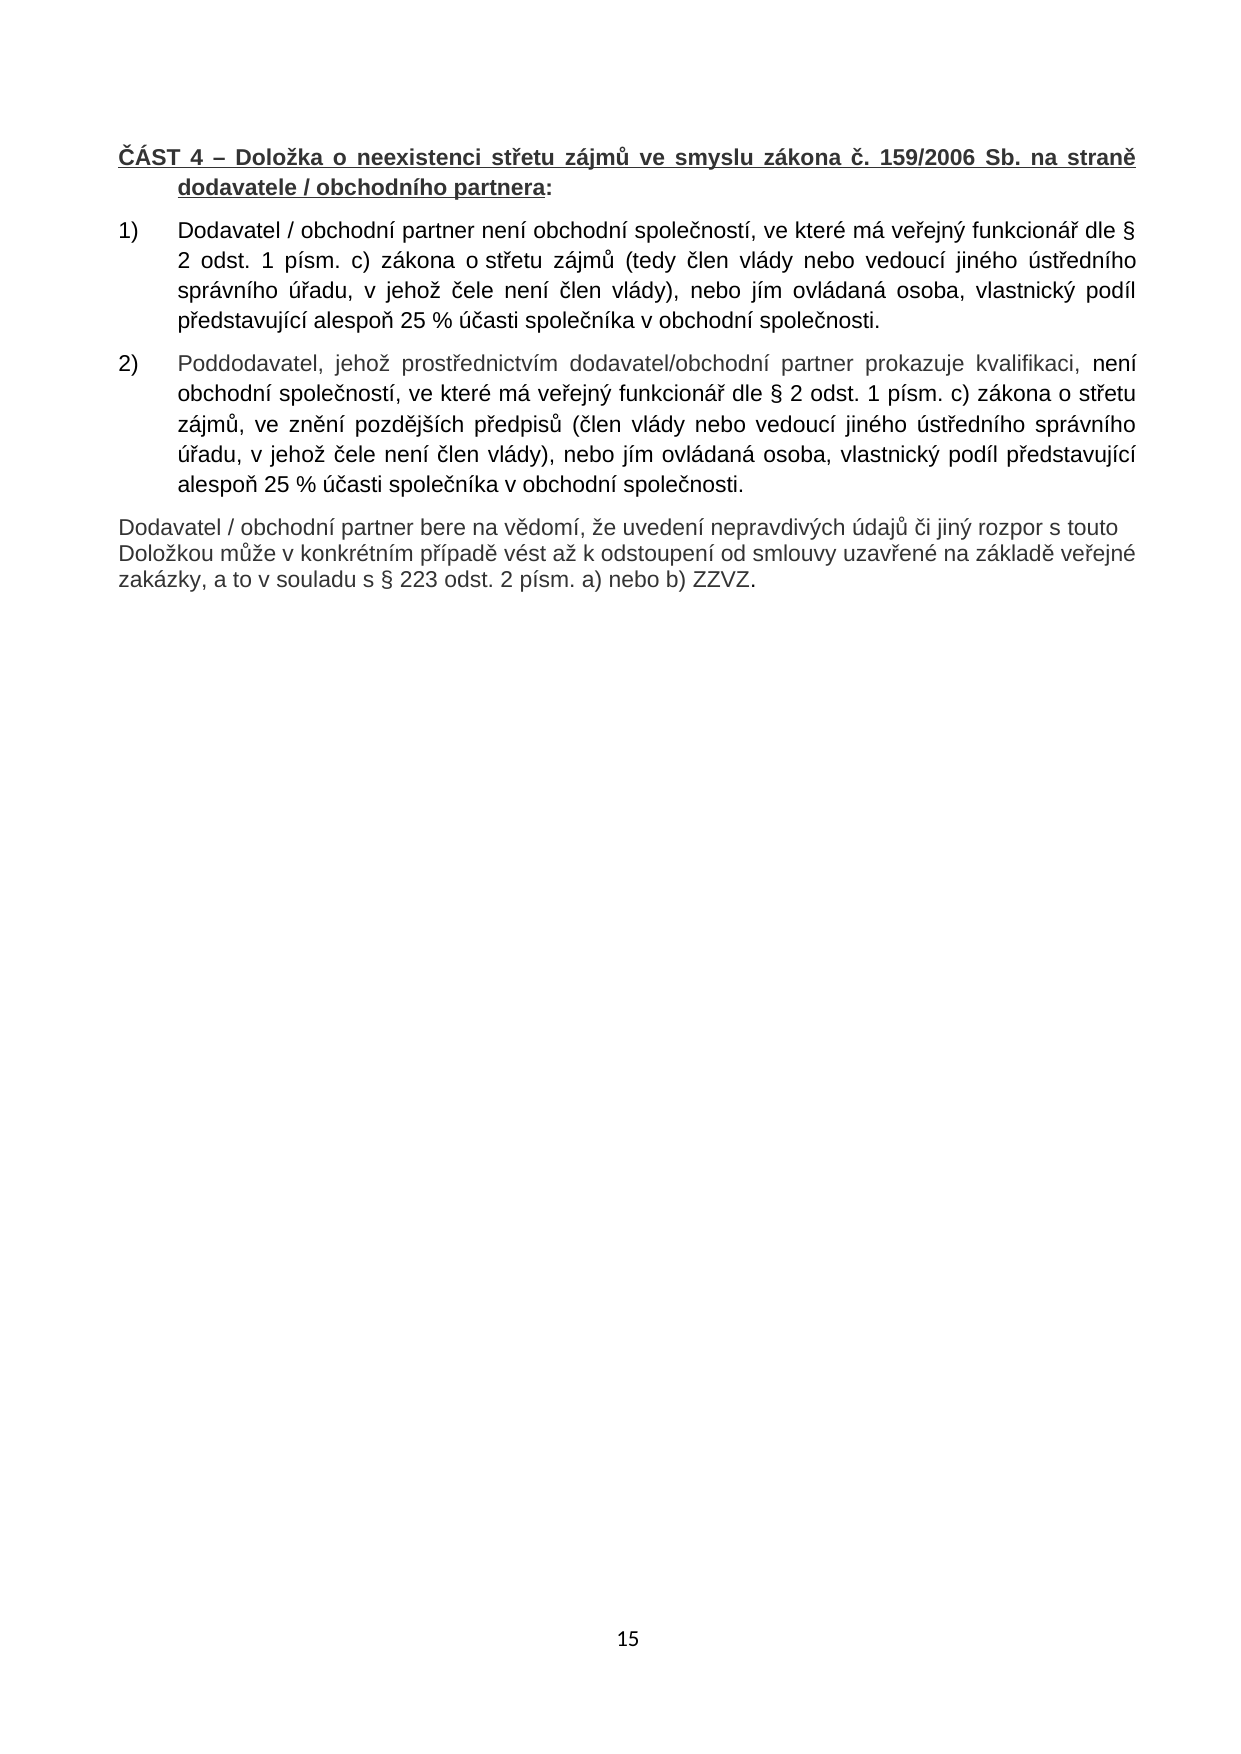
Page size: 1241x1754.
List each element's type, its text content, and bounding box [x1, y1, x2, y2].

list Poddodavatel, jehož prostřednictvím dodavatel/obchodní partner prokazuje kvalifikaci, není obchodní společností, ve které má veřejný funkcionář dle § 2 odst. 1 písm. c) zákona o střetu zájmů, ve znění pozdějších předpisů (člen vlády nebo vedoucí jiného ústředního správního úřadu, v jehož čele není člen vlády), nebo jím ovládaná osoba, vlastnický podíl představující alespoň 25 % účasti společníka v obchodní společnosti. [118, 350, 1137, 497]
list Dodavatel / obchodní partner není obchodní společností, ve které má veřejný funkcionář dle § 2 odst. 1 písm. c) zákona o střetu zájmů (tedy člen vlády nebo vedoucí jiného ústředního správního úřadu, v jehož čele není člen vlády), nebo jím ovládaná osoba, vlastnický podíl představující alespoň 25 % účasti společníka v obchodní společnosti. [118, 217, 1137, 334]
text Dodavatel / obchodní partner bere na vědomí, že uvedení nepravdivých údajů či jiný rozpor s touto Doložkou může v konkrétním případě vést až k odstoupení od smlouvy uzavřené na základě veřejné zakázky, a to v souladu s § 223 odst. 2 písm. a) nebo b) ZZVZ. [118, 514, 1137, 593]
text ČÁST 4 – Doložka o neexistenci střetu zájmů ve smyslu zákona č. 159/2006 Sb. na straně dodavatele / obchodního partnera: [118, 144, 1137, 200]
